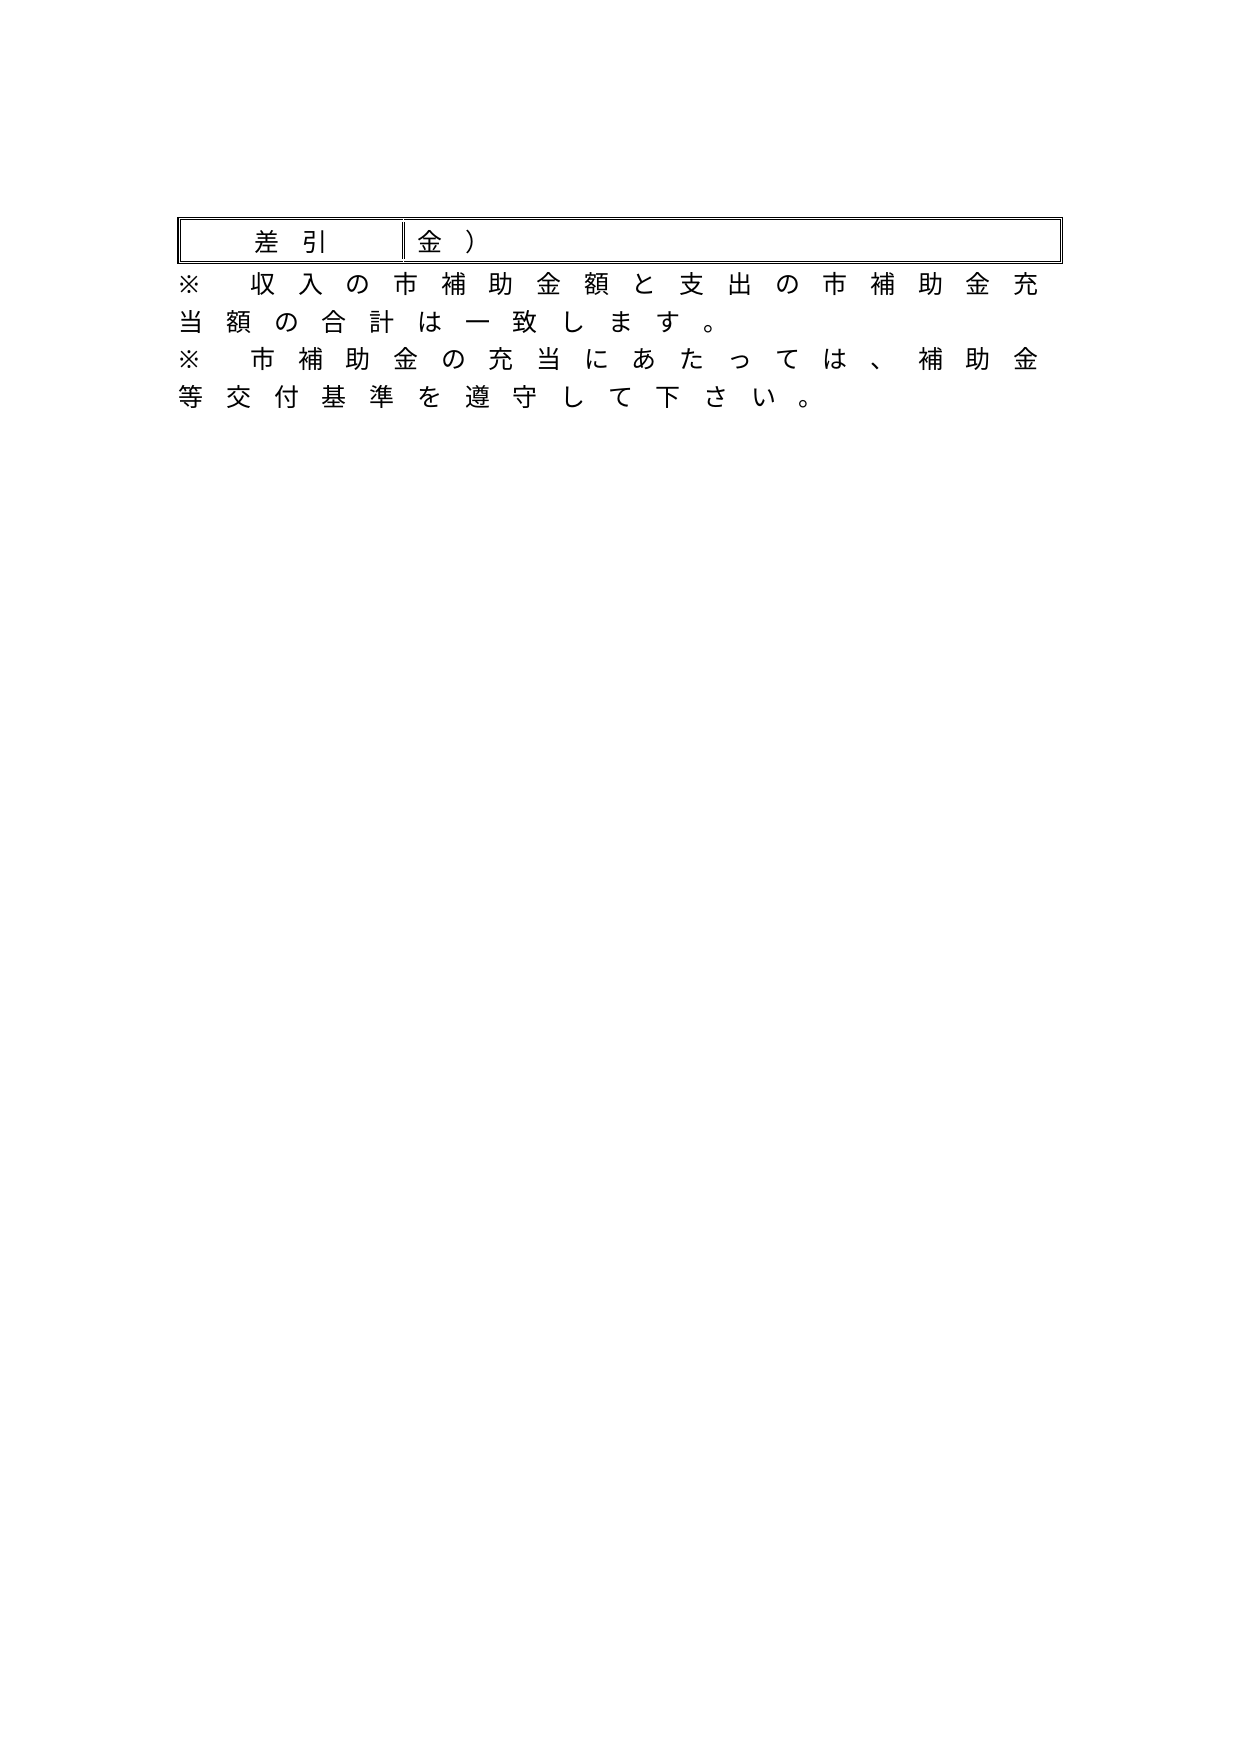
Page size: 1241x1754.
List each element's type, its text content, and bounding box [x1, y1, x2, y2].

table_cell 円（次年度繰越金） [404, 220, 1060, 261]
text ※ 収入の市補助金額と支出の市補助金充当額の合計は一致します。 [154, 264, 1061, 339]
text ※ 市補助金の充当にあたっては、補助金等交付基準を遵守して下さい。 [154, 339, 1061, 414]
table_cell 収入支出差引 [181, 220, 404, 261]
